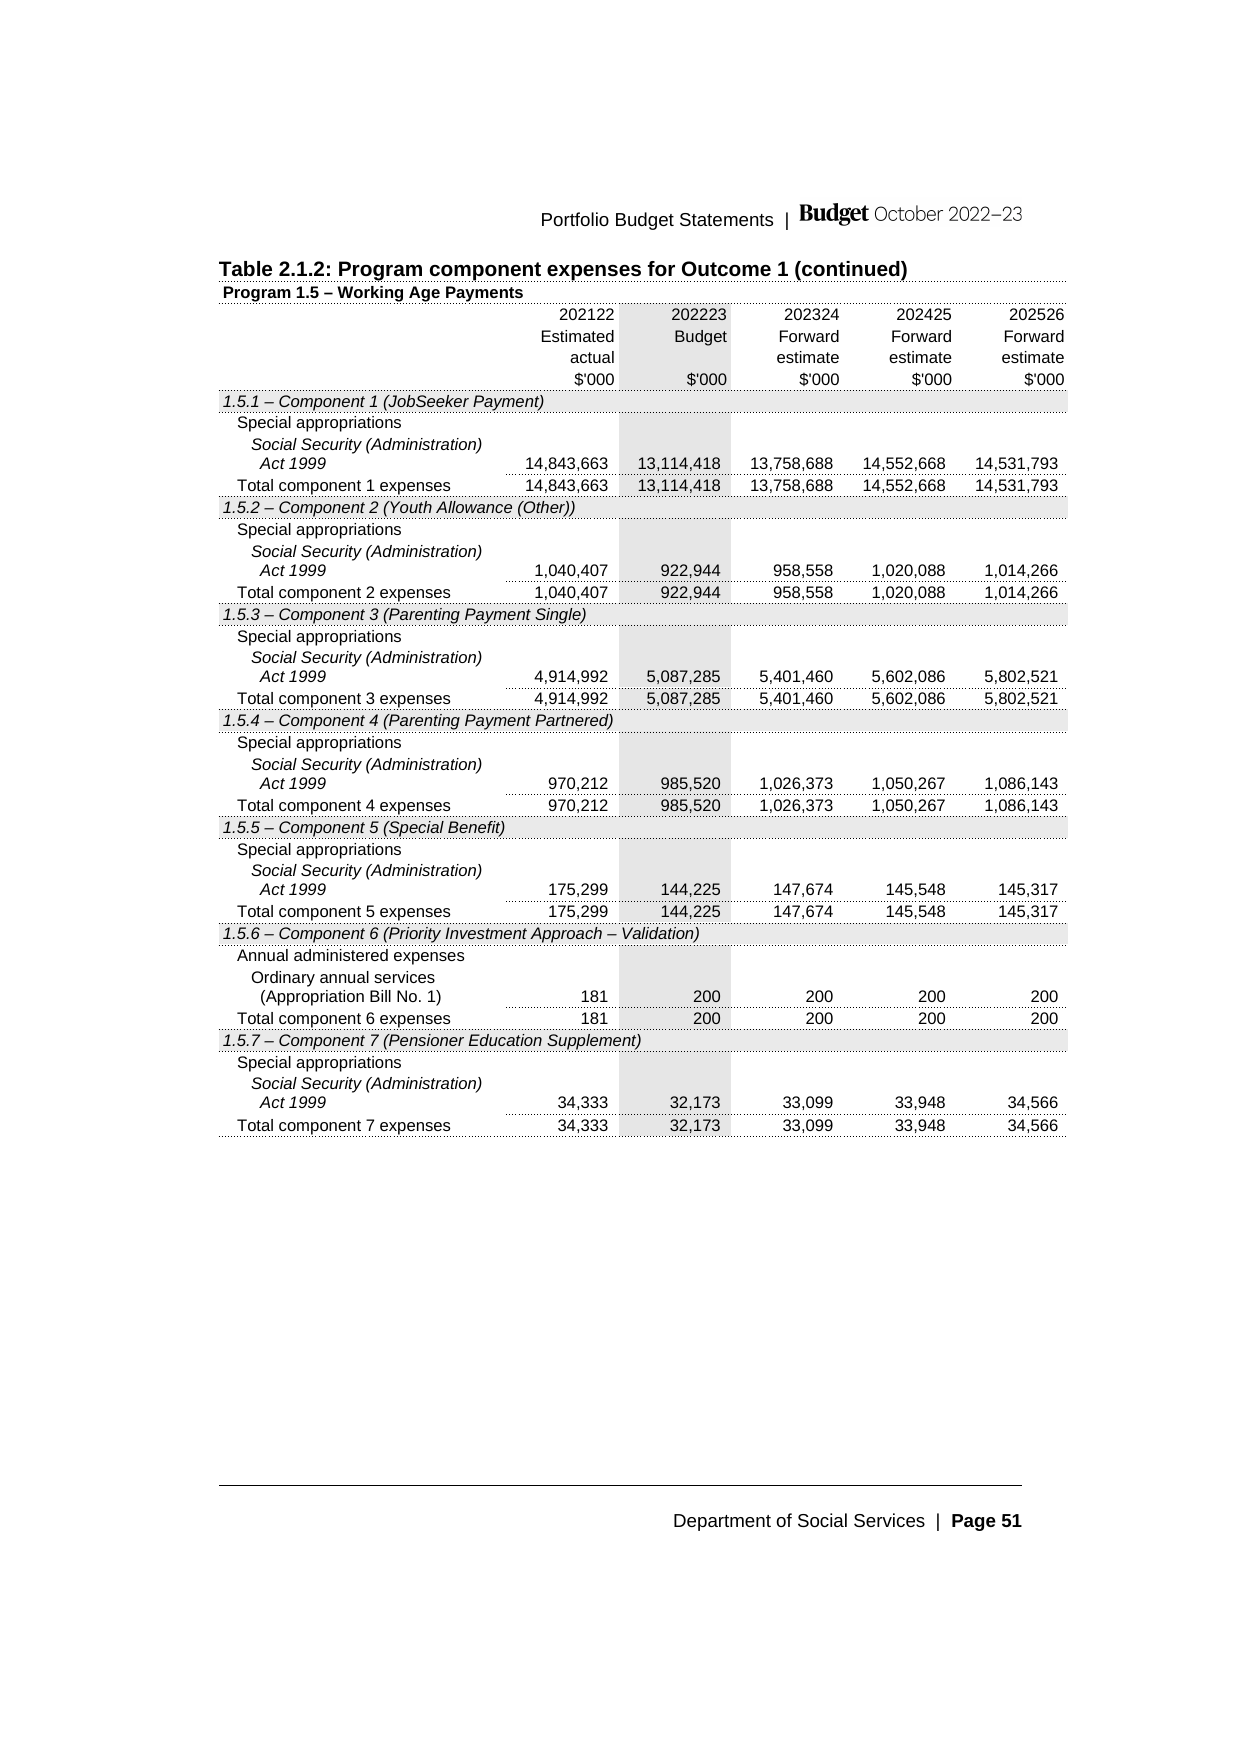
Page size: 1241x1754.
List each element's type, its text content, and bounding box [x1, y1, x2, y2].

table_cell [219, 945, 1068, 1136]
picture [799, 197, 1022, 227]
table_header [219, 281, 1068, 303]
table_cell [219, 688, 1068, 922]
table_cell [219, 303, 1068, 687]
subtitle Table 2.1.2: Program component expenses for Outcome 1 (continued) [218, 257, 1022, 281]
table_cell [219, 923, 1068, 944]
